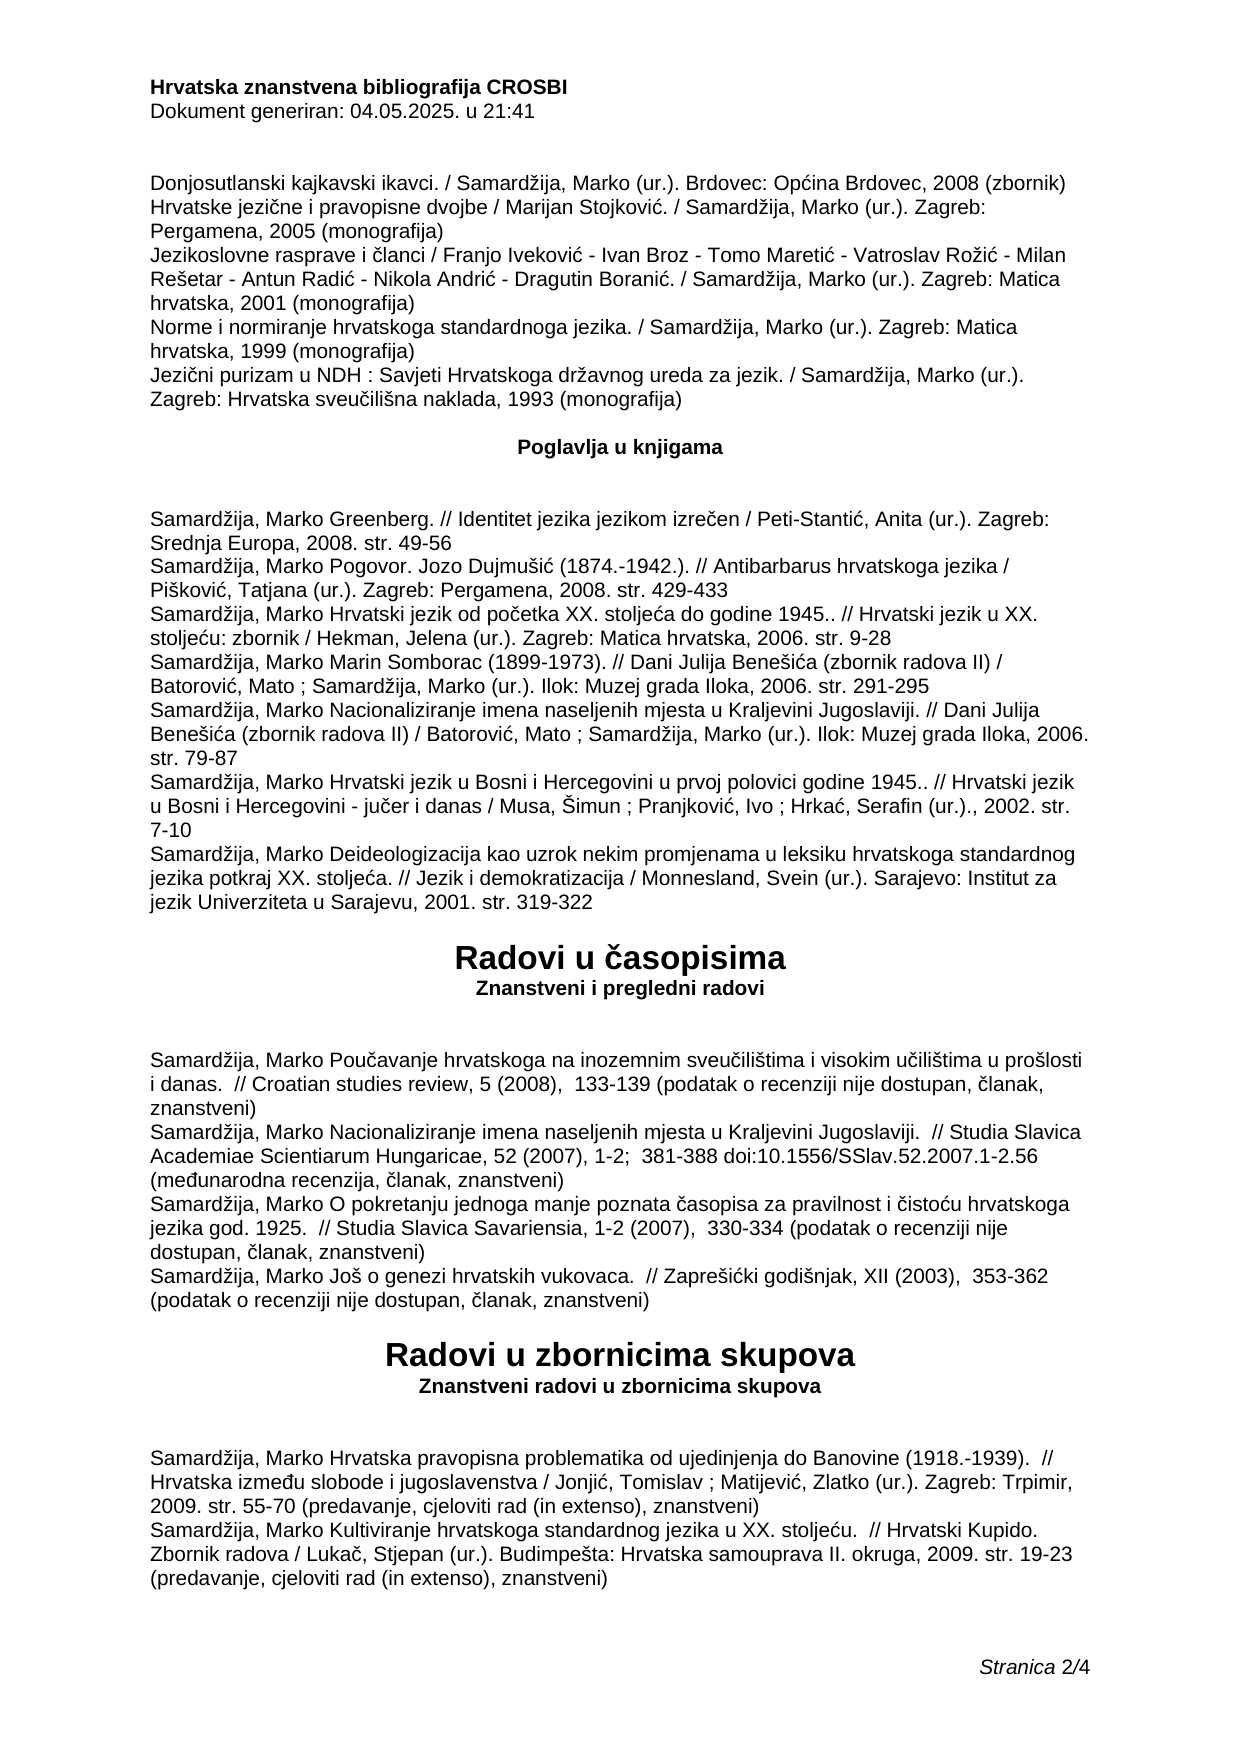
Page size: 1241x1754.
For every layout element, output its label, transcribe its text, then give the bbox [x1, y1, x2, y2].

text Samardžija, Marko [150, 842, 1090, 914]
text Samardžija, Marko [150, 1048, 1090, 1120]
subtitle Znanstveni radovi u zbornicima skupova [150, 1374, 1090, 1398]
subtitle Radovi u časopisima [150, 938, 1090, 976]
text Samardžija, Marko [150, 554, 1090, 602]
text Jezični purizam u NDH : Savjeti Hrvatskoga državnog ureda za jezik. / Samardžija, Marko (ur.). Zagreb: Hrvatska sveučilišna naklada, 1993 (monografija) [150, 363, 1090, 411]
text Donjosutlanski kajkavski ikavci. / Samardžija, Marko (ur.). Brdovec: Općina Brdovec, 2008 (zbornik) [150, 171, 1090, 195]
text Samardžija, Marko [150, 1192, 1090, 1264]
text Samardžija, Marko [150, 1264, 1090, 1312]
text Samardžija, Marko [150, 698, 1090, 770]
text Samardžija, Marko [150, 770, 1090, 842]
text Hrvatske jezične i pravopisne dvojbe / Marijan Stojković. / Samardžija, Marko (ur.). Zagreb: Pergamena, 2005 (monografija) [150, 195, 1090, 243]
subtitle Znanstveni i pregledni radovi [150, 976, 1090, 1000]
text Samardžija, Marko [150, 506, 1090, 554]
text Samardžija, Marko [150, 1446, 1090, 1518]
text Samardžija, Marko [150, 1120, 1090, 1192]
text Samardžija, Marko [150, 650, 1090, 698]
subtitle Radovi u zbornicima skupova [150, 1336, 1090, 1374]
subtitle Poglavlja u knjigama [150, 434, 1090, 458]
text Samardžija, Marko [150, 1518, 1090, 1589]
text Samardžija, Marko [150, 602, 1090, 650]
text Norme i normiranje hrvatskoga standardnoga jezika. / Samardžija, Marko (ur.). Zagreb: Matica hrvatska, 1999 (monografija) [150, 315, 1090, 363]
text Jezikoslovne rasprave i članci / Franjo Iveković - Ivan Broz - Tomo Maretić - Vatroslav Rožić - Milan Rešetar - Antun Radić - Nikola Andrić - Dragutin Boranić. / Samardžija, Marko (ur.). Zagreb: Matica hrvatska, 2001 (monografija) [150, 243, 1090, 315]
